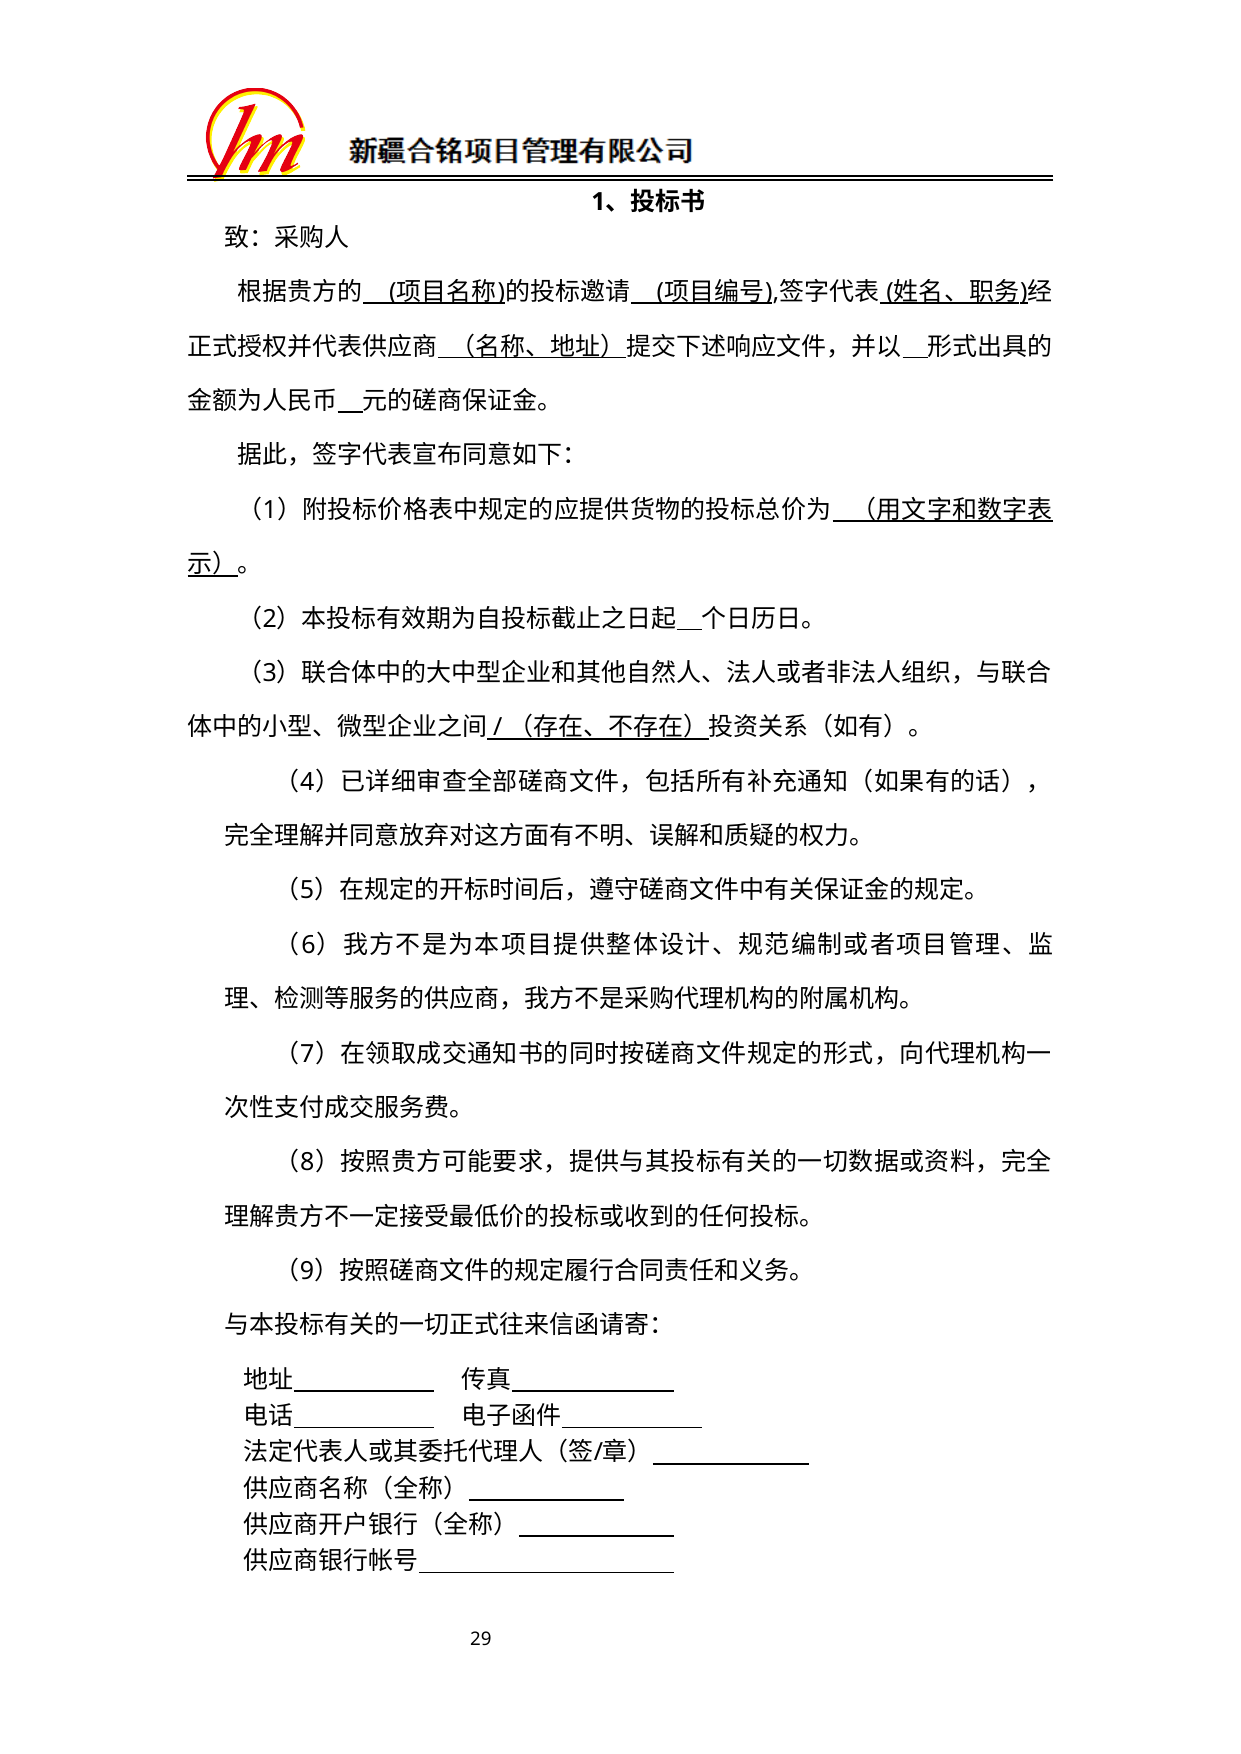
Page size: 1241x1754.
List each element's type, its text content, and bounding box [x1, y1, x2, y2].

text （7）在领取成交通知书的同时按磋商文件规定的形式，向代理机构一次性支付成交服务费。 [224, 1033, 1053, 1124]
text 法定代表人或其委托代理人（签/章） [243, 1432, 1053, 1468]
text （3）联合体中的大中型企业和其他自然人、法人或者非法人组织，与联合体中的小型、微型企业之间 / （存在、不存在）投资关系（如有）。 [187, 652, 1053, 743]
text （8）按照贵方可能要求，提供与其投标有关的一切数据或资料，完全理解贵方不一定接受最低价的投标或收到的任何投标。 [224, 1142, 1053, 1232]
text （5）在规定的开标时间后，遵守磋商文件中有关保证金的规定。 [224, 870, 1053, 906]
text （4）已详细审查全部磋商文件，包括所有补充通知（如果有的话），完全理解并同意放弃对这方面有不明、误解和质疑的权力。 [224, 761, 1053, 852]
text （9）按照磋商文件的规定履行合同责任和义务。 [224, 1251, 1053, 1287]
text （1）附投标价格表中规定的应提供货物的投标总价为 （用文字和数字表示）。 [187, 489, 1053, 580]
picture [205, 88, 306, 175]
text 供应商银行帐号 [243, 1541, 1053, 1577]
text 与本投标有关的一切正式往来信函请寄： [224, 1305, 1053, 1341]
subtitle 1、投标书 [243, 181, 1053, 217]
text 电话 电子函件 [243, 1396, 1053, 1432]
text （6）我方不是为本项目提供整体设计、规范编制或者项目管理、监理、检测等服务的供应商，我方不是采购代理机构的附属机构。 [224, 924, 1053, 1015]
text 地址 传真 [243, 1359, 1053, 1396]
picture [334, 119, 706, 174]
text 供应商开户银行（全称） [243, 1504, 1053, 1541]
text 据此，签字代表宣布同意如下： [187, 435, 1053, 471]
text 根据贵方的 (项目名称)的投标邀请 (项目编号),签字代表 (姓名、职务)经正式授权并代表供应商 （名称、地址）提交下述响应文件，并以 形式出具的金额为人民币 元的磋商保证金。 [187, 272, 1053, 417]
text （2）本投标有效期为自投标截止之日起 个日历日。 [187, 598, 1053, 634]
text 致：采购人 [224, 217, 1053, 254]
text 供应商名称（全称） [243, 1468, 1053, 1504]
